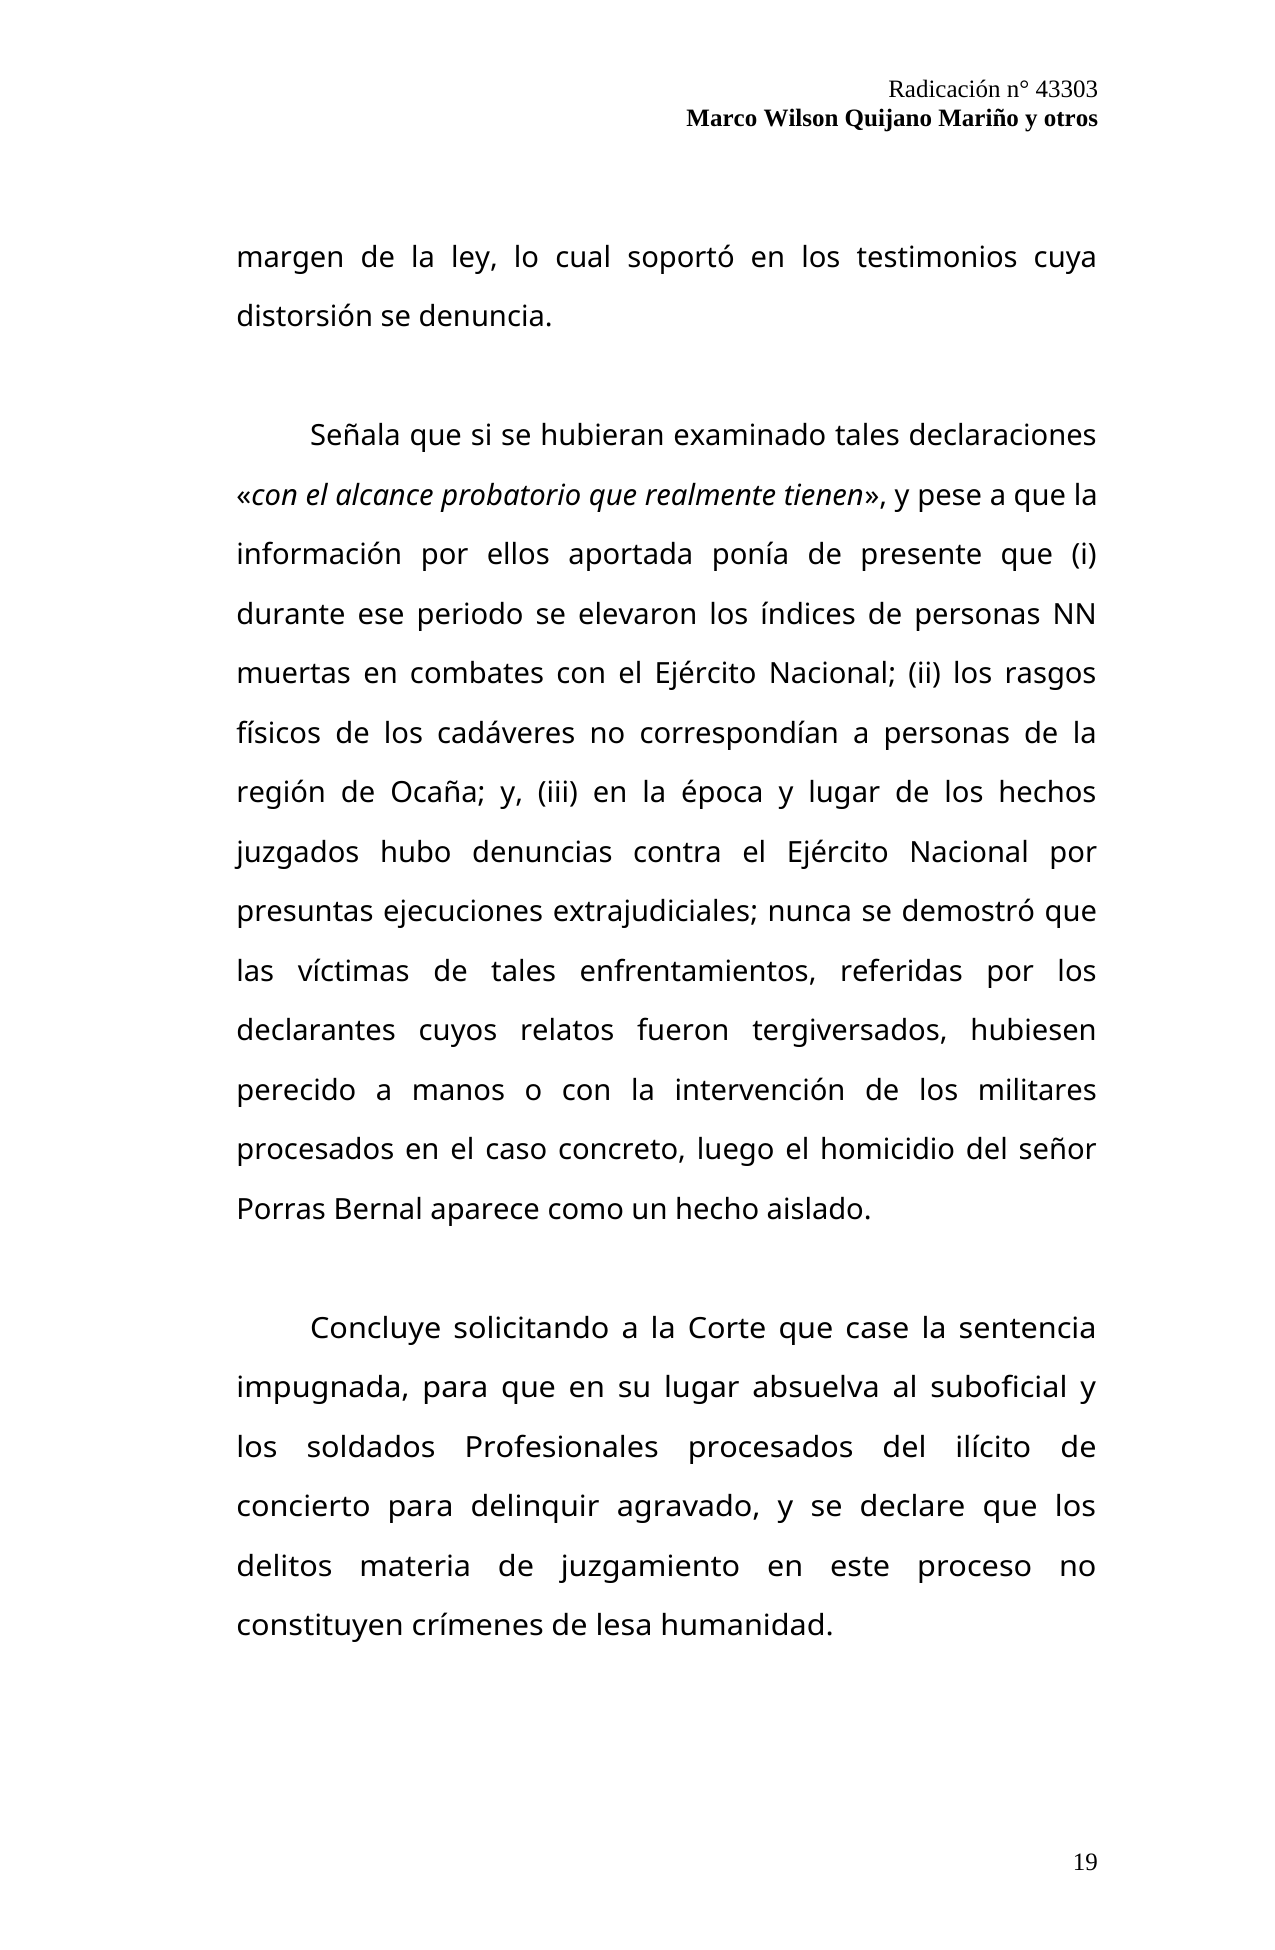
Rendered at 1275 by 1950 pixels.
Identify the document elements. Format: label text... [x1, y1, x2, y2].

text Señala que si se hubieran examinado tales declaraciones «con el alcance probatorio que realmente tienen», y pese a que la información por ellos aportada ponía de presente que (i) durante ese periodo se elevaron los índices de personas NN muertas en combates con el Ejército Nacional; (ii) los rasgos físicos de los cadáveres no correspondían a personas de la región de Ocaña; y, (iii) en la época y lugar de los hechos juzgados hubo denuncias contra el Ejército Nacional por presuntas ejecuciones extrajudiciales; nunca se demostró que las víctimas de tales enfrentamientos, referidas por los declarantes cuyos relatos fueron tergiversados, hubiesen perecido a manos o con la intervención de los militares procesados en el caso concreto, luego el homicidio del señor Porras Bernal aparece como un hecho aislado. [236, 415, 1098, 1228]
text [236, 236, 1098, 335]
text Concluye solicitando a la Corte que case la sentencia impugnada, para que en su lugar absuelva al suboficial y los soldados Profesionales procesados del ilícito de concierto para delinquir agravado, y se declare que los delitos materia de juzgamiento en este proceso no constituyen crímenes de lesa humanidad. [236, 1307, 1098, 1644]
